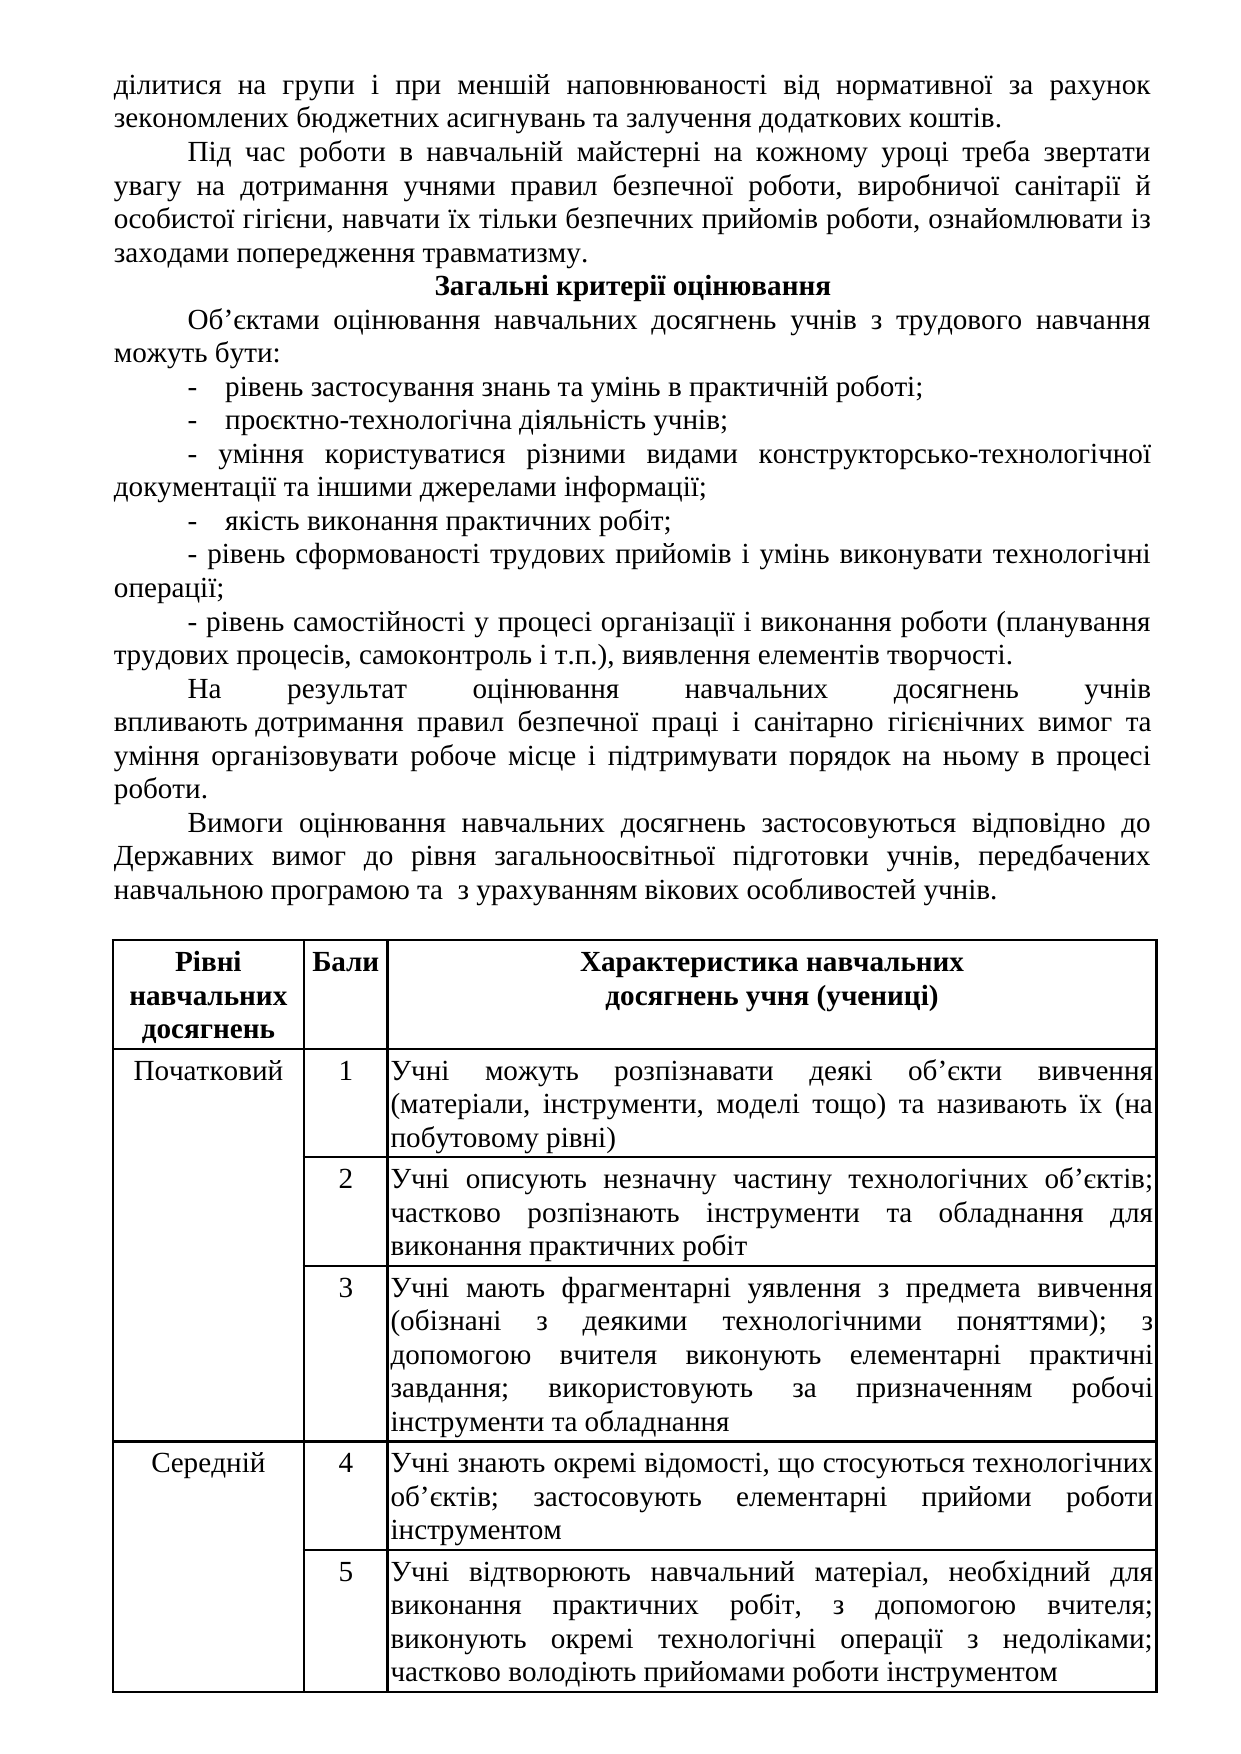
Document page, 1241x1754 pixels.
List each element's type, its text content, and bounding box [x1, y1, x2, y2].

table_cell Учні знають окремі відомості, що стосуються технологічних об’єктів; застосовують елементарні прийоми роботи інструментом [389, 1443, 1155, 1549]
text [114, 67, 1152, 134]
text - уміння користуватися різними видами конструкторсько-технологічної документації та іншими джерелами інформації; [114, 436, 1152, 503]
table_cell Учні відтворюють навчальний матеріал, необхідний для виконання практичних робіт, з допомогою вчителя; виконують окремі технологічні операції з недоліками; частково володіють прийомами роботи інструментом [389, 1551, 1155, 1691]
list проєктно-технологічна діяльність учнів; [187, 402, 1152, 436]
list якість виконання практичних робіт; [187, 503, 1152, 537]
text Вимоги оцінювання навчальних досягнень застосовуються відповідно до Державних вимог до рівня загальноосвітньої підготовки учнів, передбачених навчальною програмою та з урахуванням вікових особливостей учнів. [114, 805, 1152, 906]
table_cell Учні мають фрагментарні уявлення з предмета вивчення (обізнані з деякими технологічними поняттями); з допомогою вчителя виконують елементарні практичні завдання; використовують за призначенням робочі інструменти та обладнання [389, 1267, 1155, 1440]
table_cell 4 [305, 1443, 386, 1549]
text - рівень самостійності у процесі організації і виконання роботи (планування трудових процесів, самоконтроль і т.п.), виявлення елементів творчості. [114, 604, 1152, 671]
table_header Рівні навчальних досягнень [114, 941, 303, 1048]
table_cell 2 [305, 1158, 386, 1265]
text Об’єктами оцінювання навчальних досягнень учнів з трудового навчання можуть бути: [114, 302, 1152, 369]
table_header Бали [305, 941, 386, 1048]
table_cell Початковий [114, 1050, 303, 1440]
table_cell 1 [305, 1050, 386, 1156]
table_cell 3 [305, 1267, 386, 1440]
table_cell Учні можуть розпізнавати деякі об’єкти вивчення (матеріали, інструменти, моделі тощо) та називають їх (на побутовому рівні) [389, 1050, 1155, 1156]
text Загальні критерії оцінювання [114, 268, 1152, 302]
text - рівень сформованості трудових прийомів і умінь виконувати технологічні операції; [114, 537, 1152, 604]
table_cell 5 [305, 1551, 386, 1691]
table_header Характеристика навчальних досягнень учня (учениці) [389, 941, 1155, 1048]
text На результат оцінювання навчальних досягнень учнів впливають дотримання правил безпечної праці і санітарно гігієнічних вимог та уміння організовувати робоче місце і підтримувати порядок на ньому в процесі роботи. [114, 671, 1152, 805]
list рівень застосування знань та умінь в практичній роботі; [187, 369, 1152, 402]
table_cell Учні описують незначну частину технологічних об’єктів; частково розпізнають інструменти та обладнання для виконання практичних робіт [389, 1158, 1155, 1265]
table_cell Середній [114, 1443, 303, 1691]
text Під час роботи в навчальній майстерні на кожному уроці треба звертати увагу на дотримання учнями правил безпечної роботи, виробничої санітарії й особистої гігієни, навчати їх тільки безпечних прийомів роботи, ознайомлювати із заходами попередження травматизму. [114, 134, 1152, 268]
